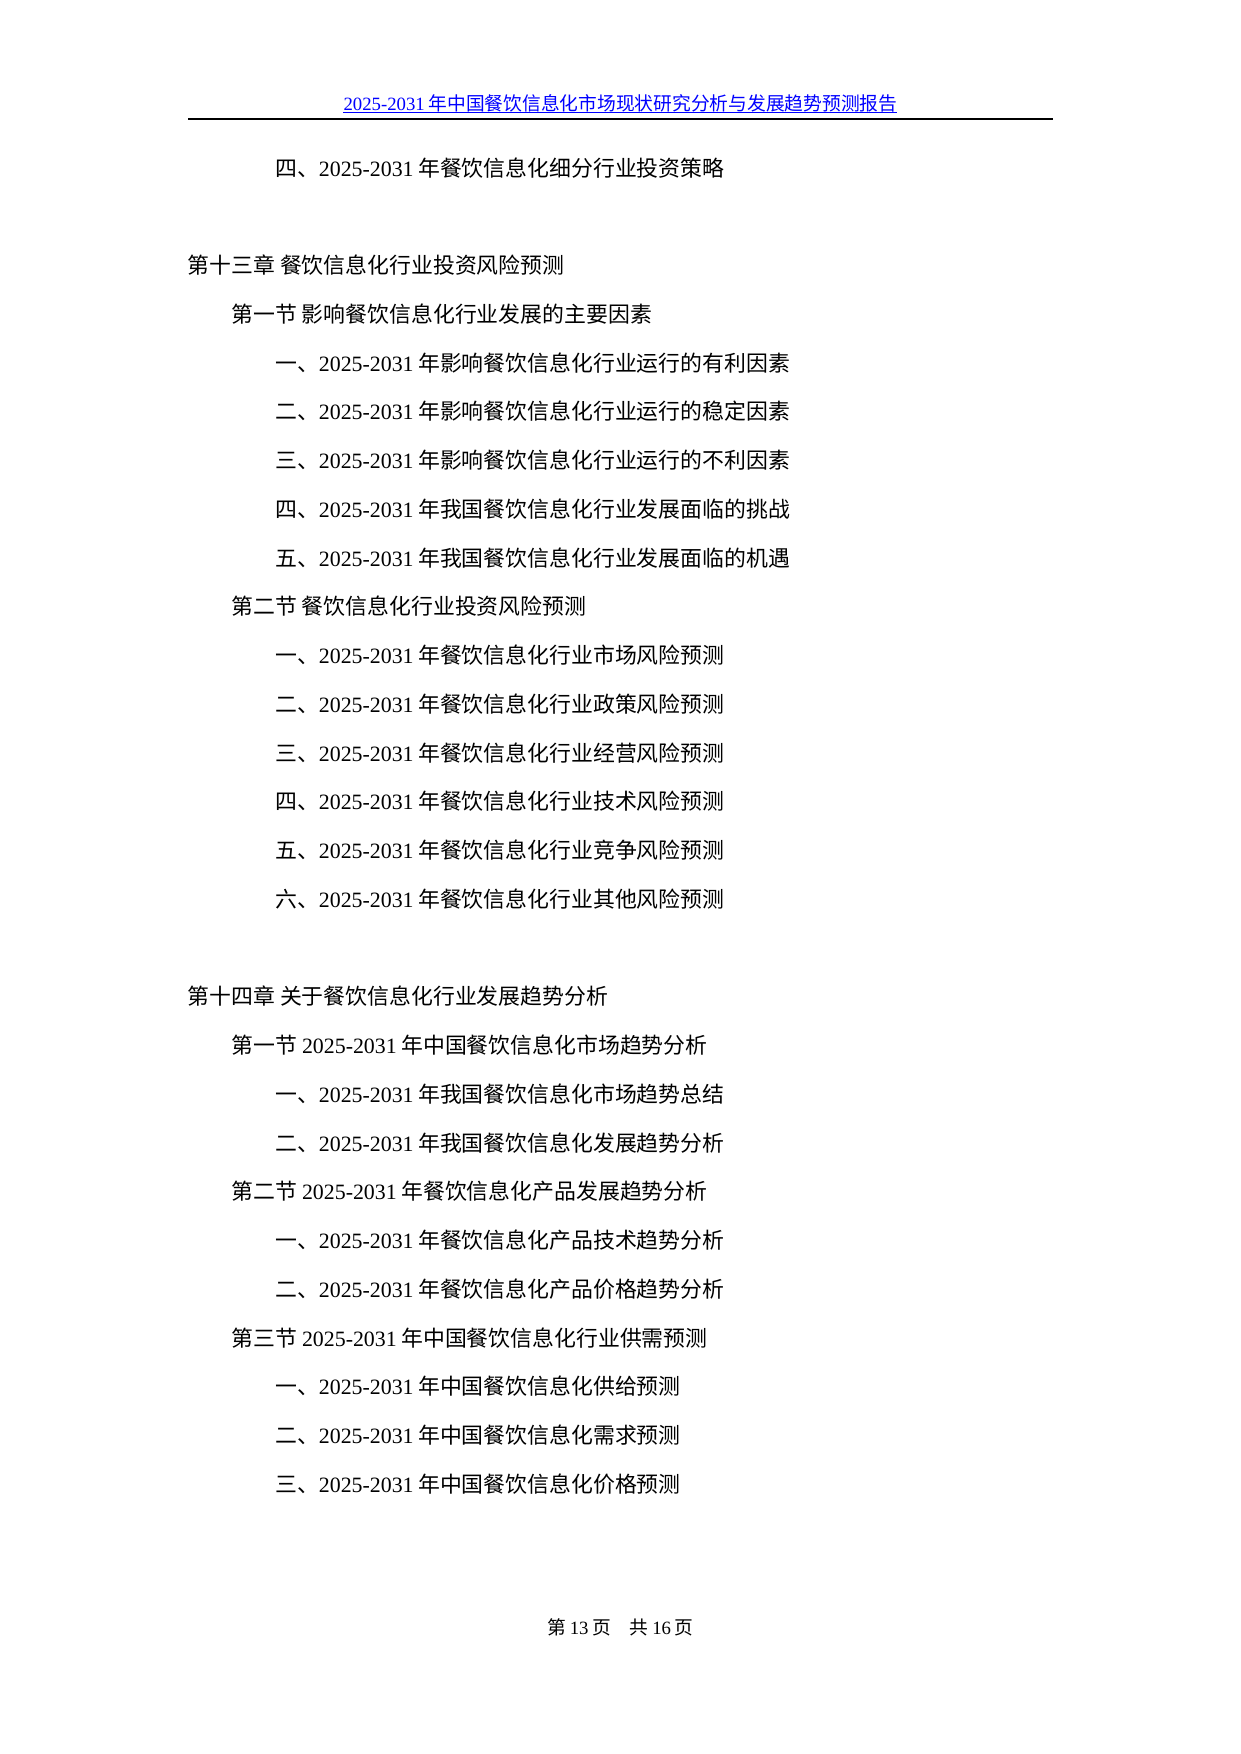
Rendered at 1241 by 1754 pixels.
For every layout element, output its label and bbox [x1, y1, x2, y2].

text [187, 150, 1053, 1499]
